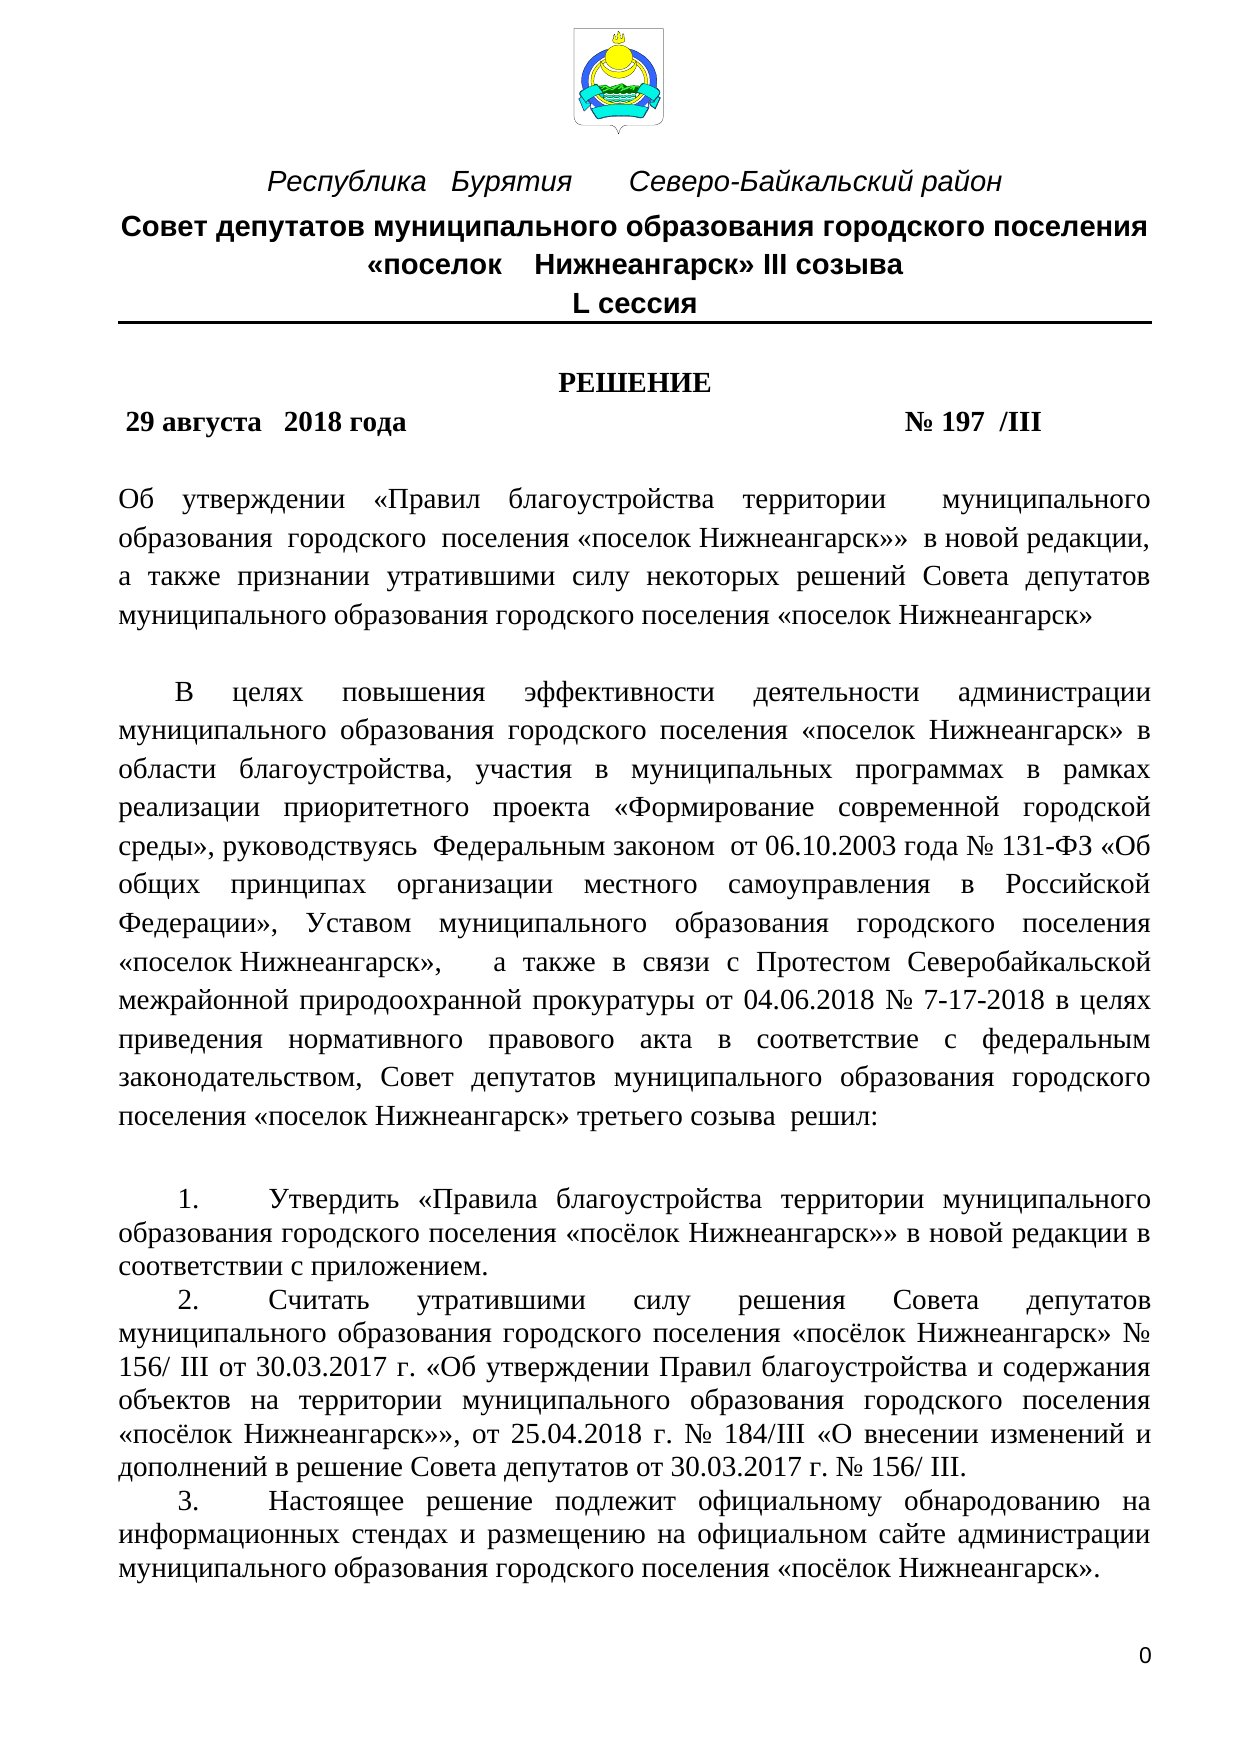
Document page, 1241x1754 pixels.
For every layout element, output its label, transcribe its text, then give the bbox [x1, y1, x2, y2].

text L сессия [118, 286, 1152, 321]
text В целях повышения эффективности деятельности администрации муниципального образования городского поселения «поселок Нижнеангарск» в области благоустройства, участия в муниципальных программах в рамках реализации приоритетного проекта «Формирование современной городской среды», руководствуясь Федеральным законом от 06.10.2003 года № 131-ФЗ «Об общих принципах организации местного самоуправления в Российской Федерации», Уставом муниципального образования городского поселения «поселок Нижнеангарск», а также в связи с Протестом Северобайкальской межрайонной природоохранной прокуратуры от 04.06.2018 № 7-17-2018 в целях приведения нормативного правового акта в соответствие с федеральным законодательством, Совет депутатов муниципального образования городского поселения «поселок Нижнеангарск» третьего созыва решил: [118, 674, 1152, 1131]
text «поселок Нижнеангарск» III созыва [118, 247, 1152, 281]
title Настоящее решение подлежит официальному обнародованию на информационных стендах и размещению на официальном сайте администрации муниципального образования городского поселения «посёлок Нижнеангарск». [118, 1483, 1152, 1584]
text Совет депутатов муниципального образования городского поселения [118, 209, 1152, 242]
title Считать утратившими силу решения Совета депутатов муниципального образования городского поселения «посёлок Нижнеангарск» № 156/ III от 30.03.2017 г. «Об утверждении Правил благоустройства и содержания объектов на территории муниципального образования городского поселения «посёлок Нижнеангарск»», от 25.04.2018 г. № 184/III «О внесении изменений и дополнений в решение Совета депутатов от 30.03.2017 г. № 156/ III. [118, 1282, 1152, 1483]
text РЕШЕНИЕ [118, 366, 1152, 399]
title Утвердить «Правила благоустройства территории муниципального образования городского поселения «посёлок Нижнеангарск»» в новой редакции в соответствии с приложением. [118, 1181, 1152, 1282]
title Республика Бурятия Северо-Байкальский район [118, 164, 1152, 197]
text 29 августа 2018 года № 197 /III [118, 404, 1152, 438]
text Об утверждении «Правил благоустройства территории муниципального образования городского поселения «поселок Нижнеангарск»» в новой редакции, а также признании утратившими силу некоторых решений Совета депутатов муниципального образования городского поселения «поселок Нижнеангарск» [118, 481, 1152, 630]
